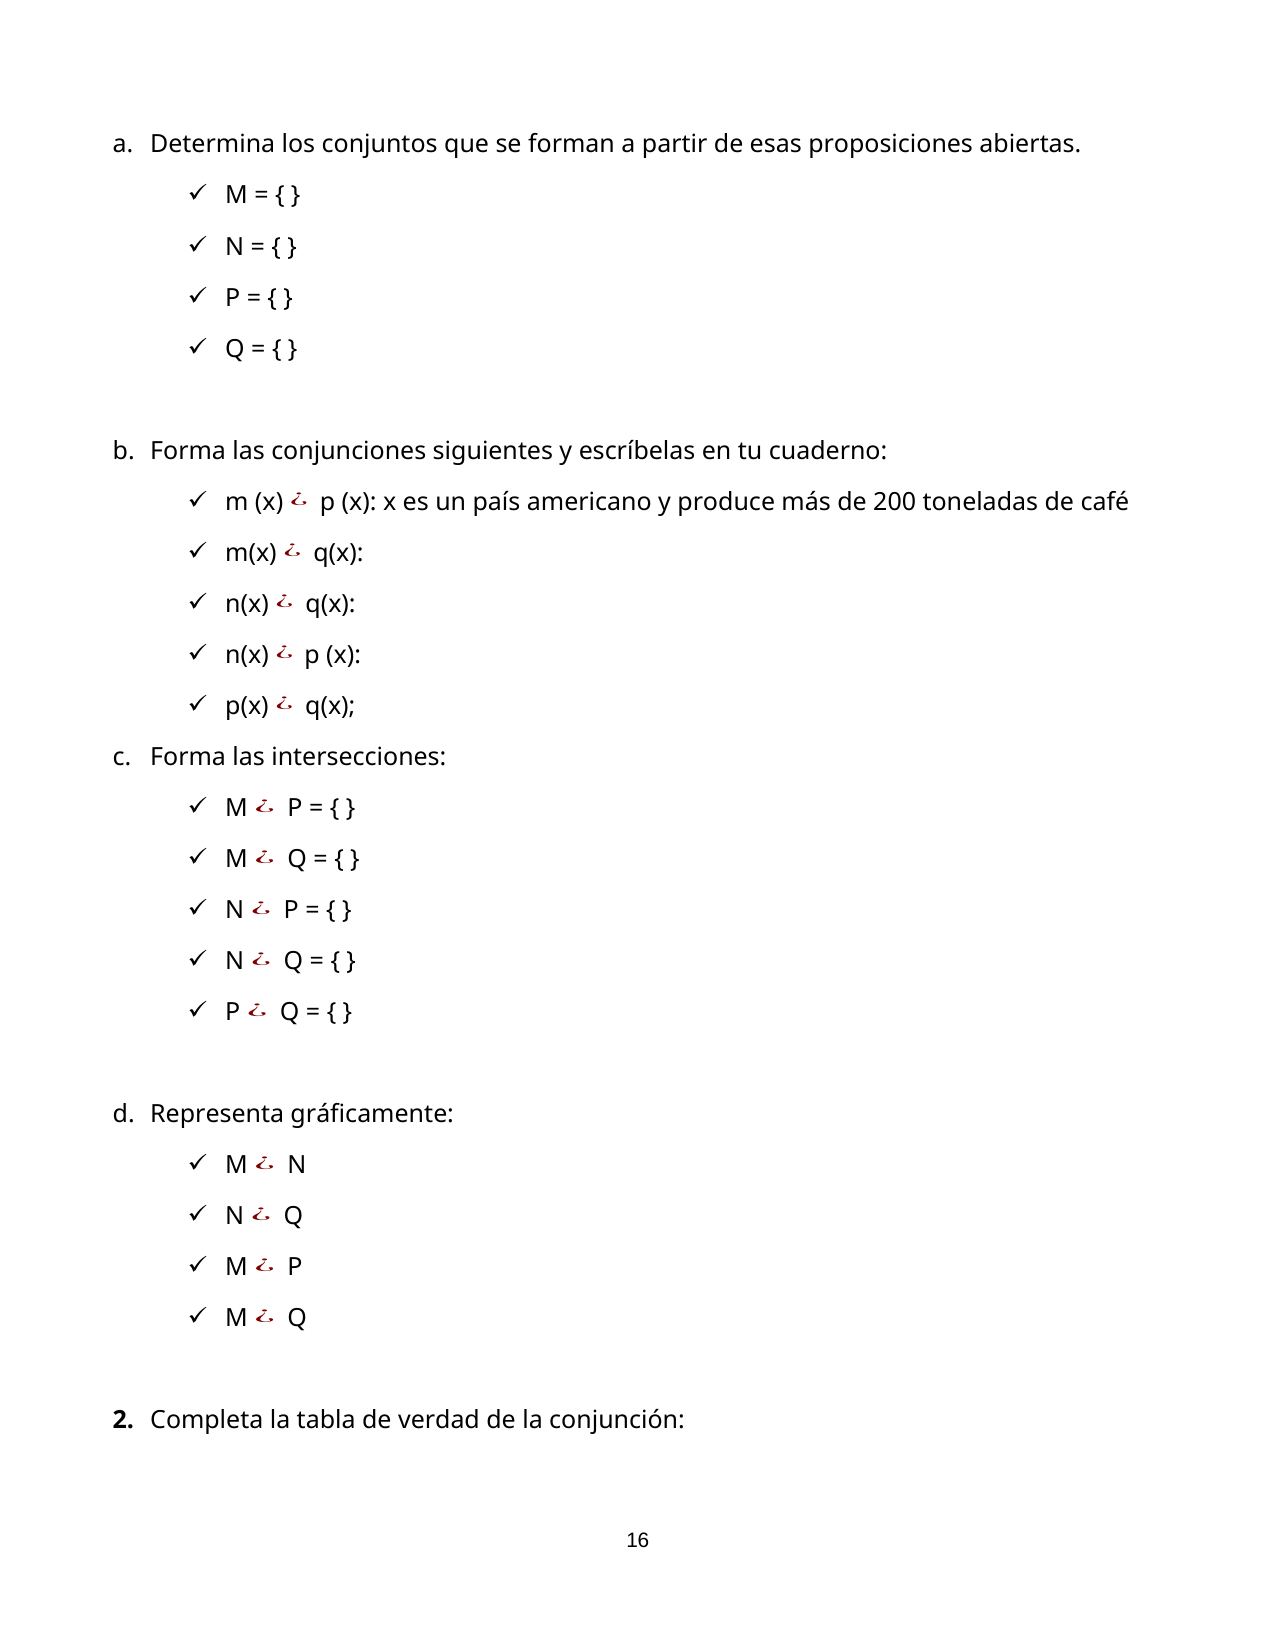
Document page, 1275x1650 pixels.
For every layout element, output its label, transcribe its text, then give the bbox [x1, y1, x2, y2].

list n(x) q(x): [187, 585, 1200, 619]
list M N [187, 1147, 1200, 1181]
list N Q [187, 1198, 1200, 1232]
list M Q = { } [187, 841, 1200, 875]
list Representa gráficamente: [112, 1096, 1200, 1130]
list n(x) p (x): [187, 636, 1200, 671]
list P = { } [187, 279, 1200, 313]
list M P = { } [187, 789, 1200, 824]
list M P [187, 1249, 1200, 1283]
list N P = { } [187, 892, 1200, 926]
list N = { } [187, 228, 1200, 262]
list Q = { } [187, 330, 1200, 364]
list p(x) q(x); [187, 687, 1200, 722]
list M Q [187, 1300, 1200, 1334]
list Determina los conjuntos que se forman a partir de esas proposiciones abiertas. [112, 126, 1200, 160]
list M = { } [187, 177, 1200, 211]
list Forma las conjunciones siguientes y escríbelas en tu cuaderno: [112, 432, 1200, 466]
list m (x) p (x): x es un país americano y produce más de 200 toneladas de café [187, 483, 1200, 517]
list N Q = { } [187, 943, 1200, 977]
list P Q = { } [187, 994, 1200, 1028]
list Completa la tabla de verdad de la conjunción: [112, 1402, 1200, 1436]
list Forma las intersecciones: [112, 738, 1200, 773]
list m(x) q(x): [187, 534, 1200, 568]
